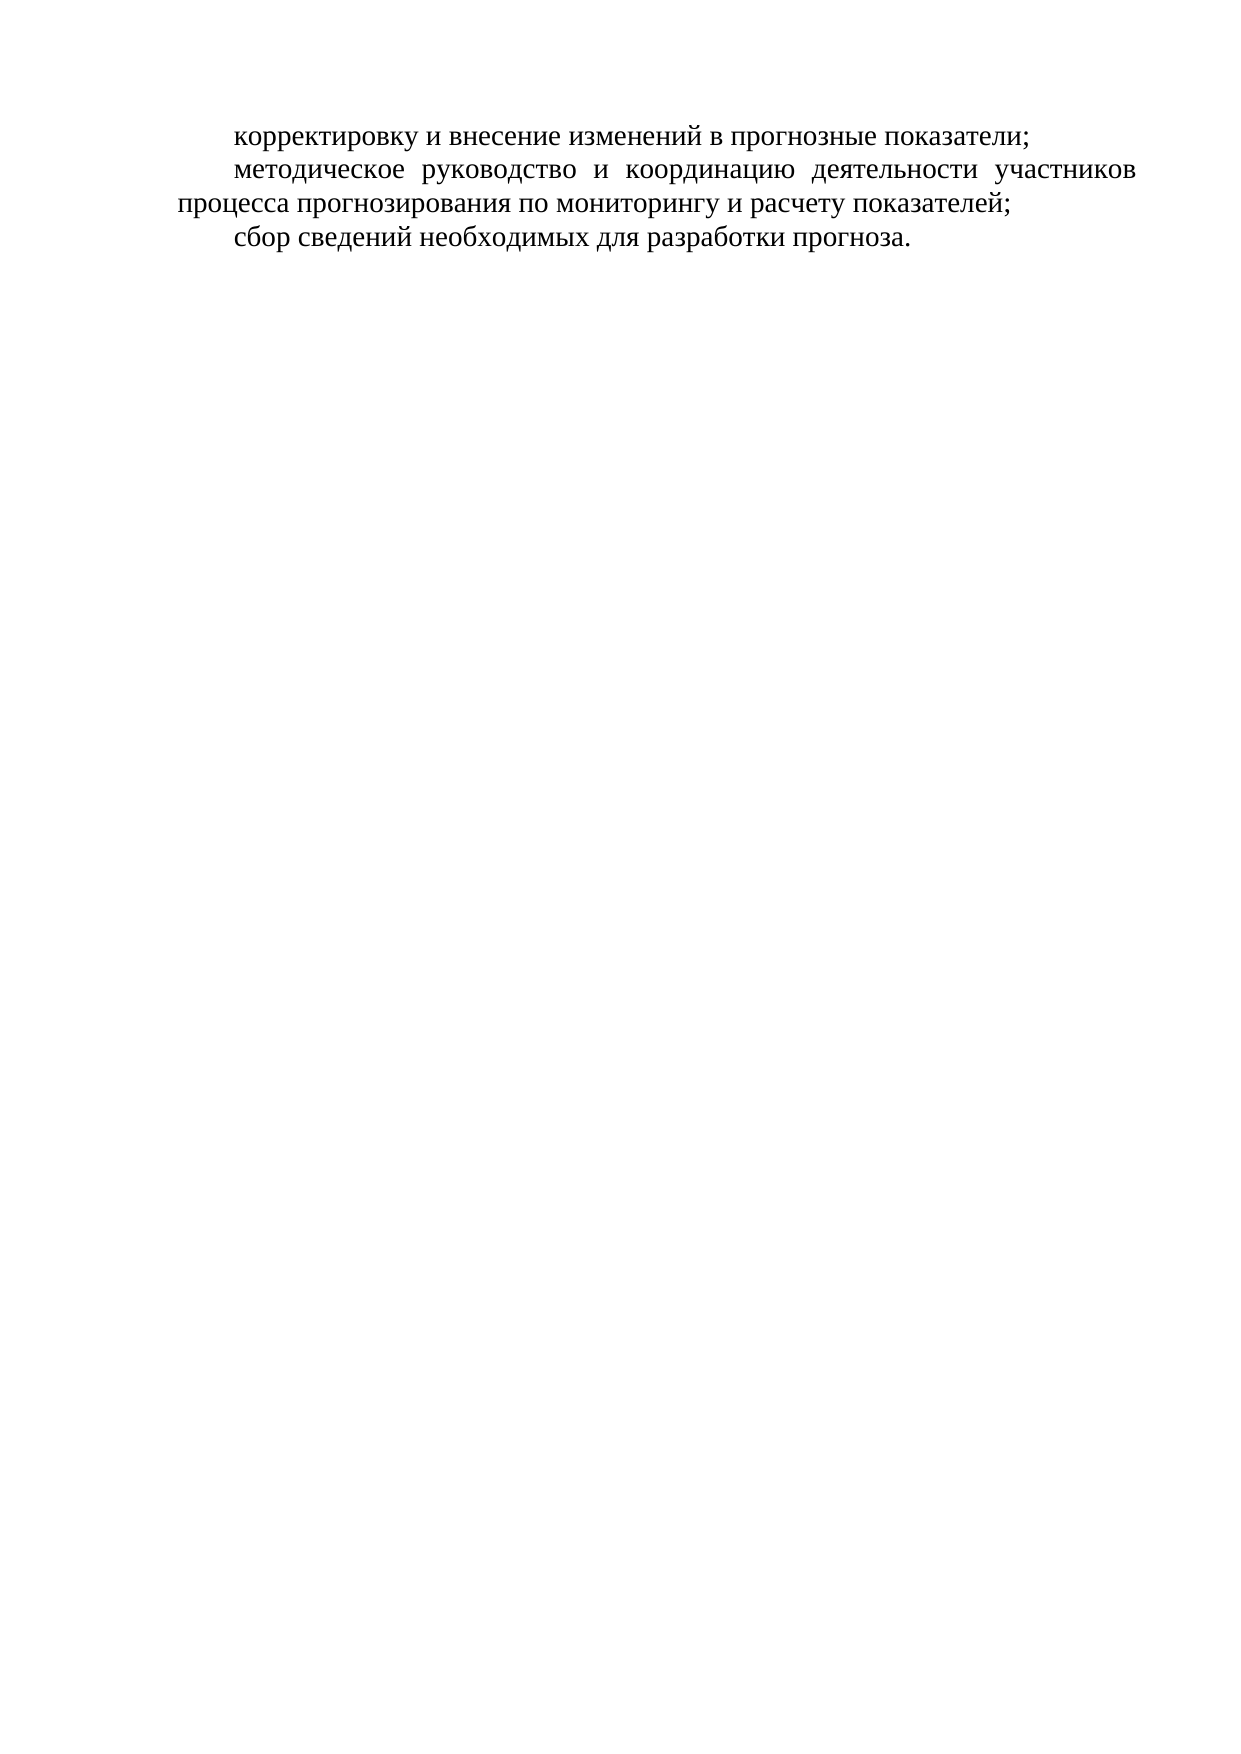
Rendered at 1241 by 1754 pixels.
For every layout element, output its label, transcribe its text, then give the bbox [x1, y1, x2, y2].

text сбор сведений необходимых для разработки прогноза. [177, 219, 1137, 252]
text корректировку и внесение изменений в прогнозные показатели; [177, 118, 1137, 152]
text методическое руководство и координацию деятельности участников процесса прогнозирования по мониторингу и расчету показателей; [177, 152, 1137, 219]
